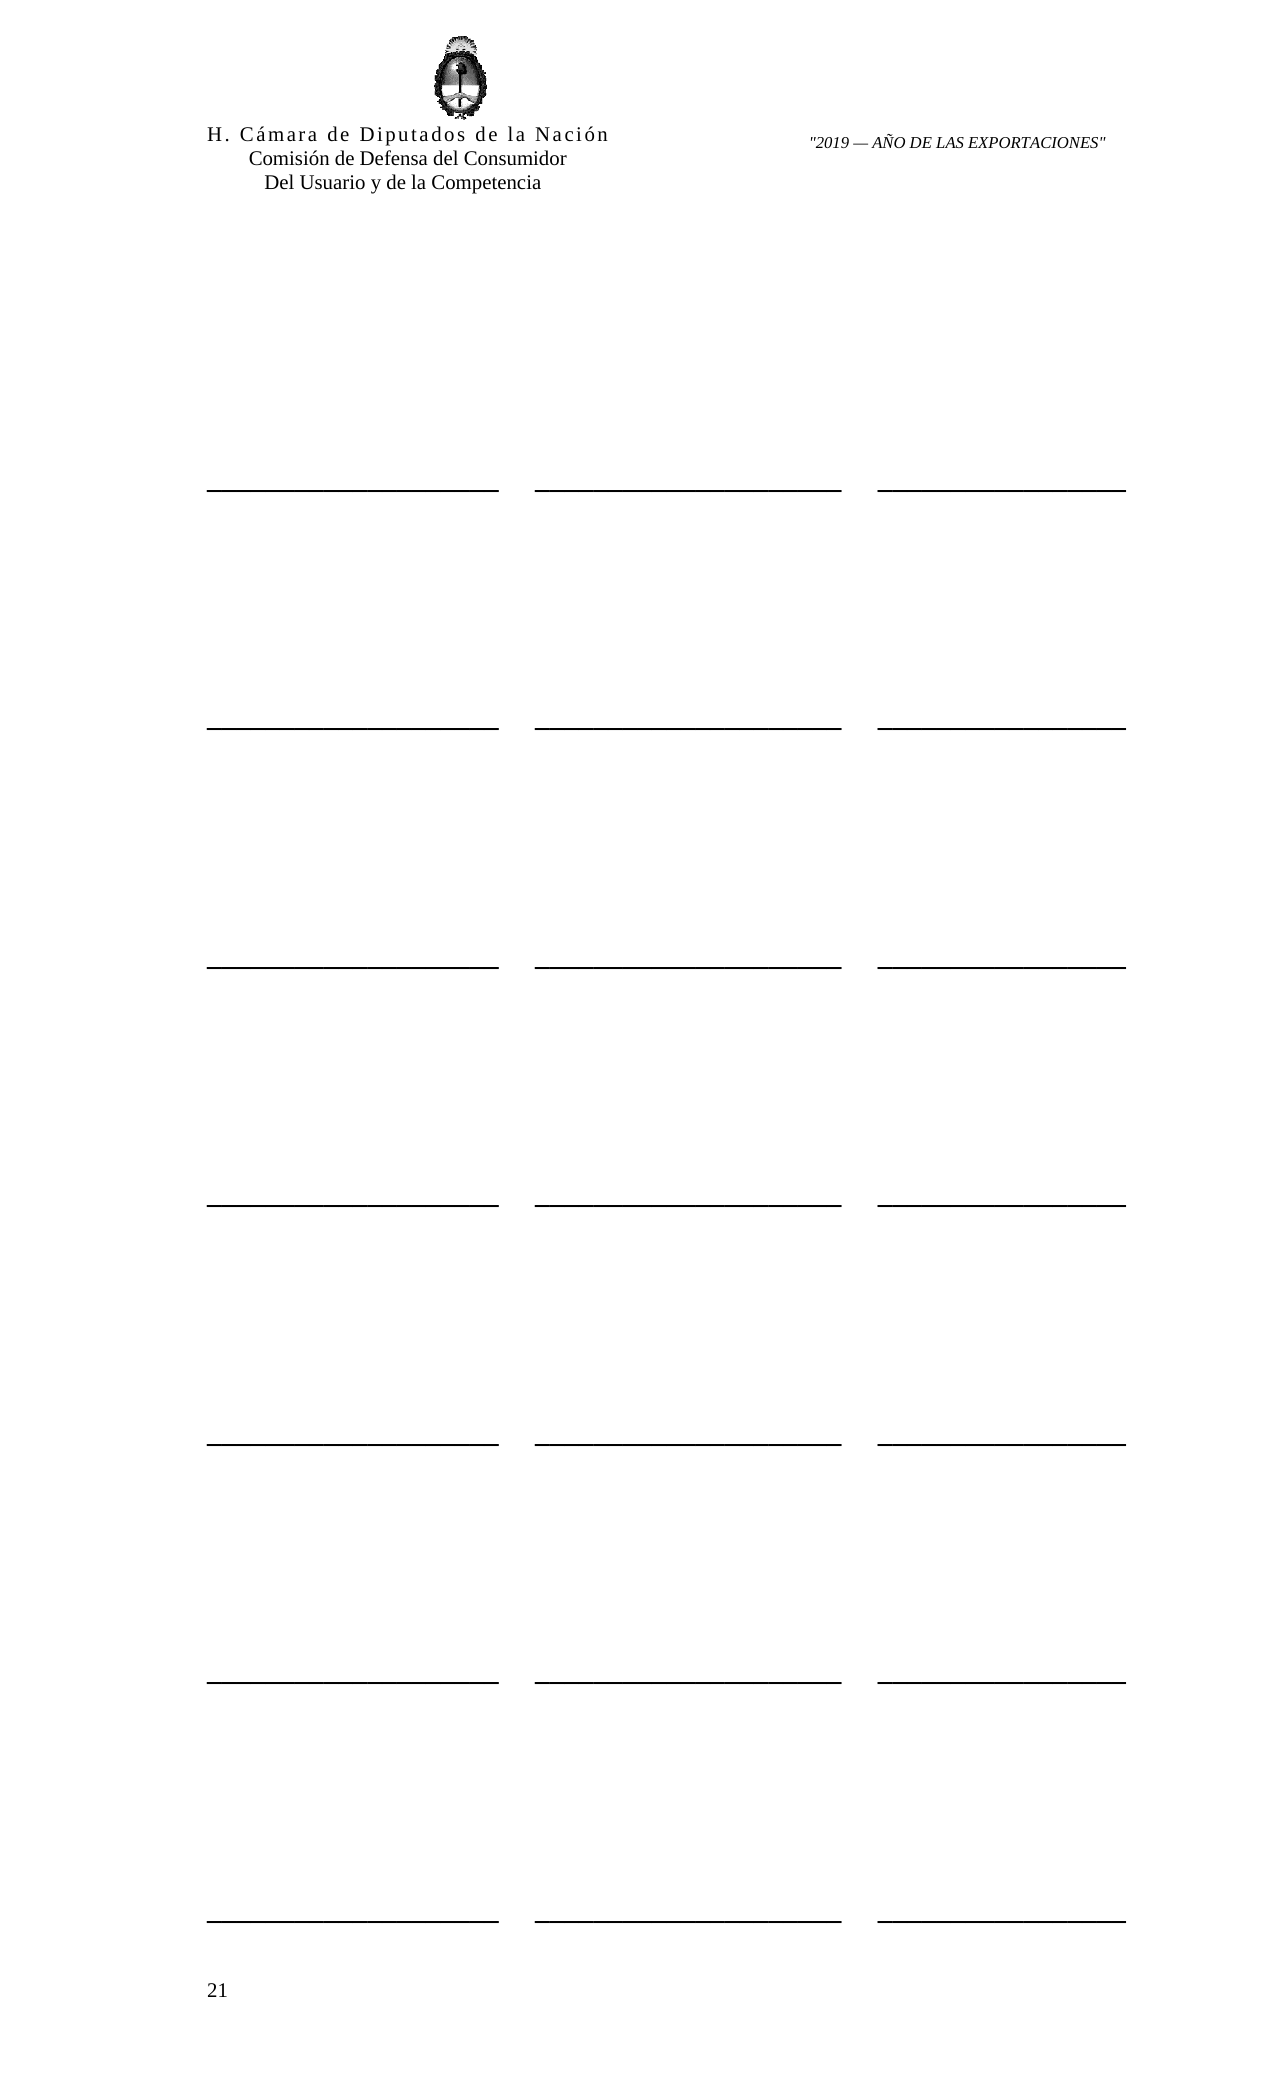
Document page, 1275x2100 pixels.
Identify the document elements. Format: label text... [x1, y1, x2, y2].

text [207, 1653, 1157, 1687]
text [207, 461, 1157, 495]
text ____________________ _____________________ _________________ [207, 938, 1157, 972]
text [207, 1892, 1157, 1925]
text ____________________ _____________________ _________________ [207, 699, 1157, 733]
text ____________________ _____________________ _________________ [207, 1415, 1157, 1448]
text ____________________ _____________________ _________________ [207, 1176, 1157, 1210]
